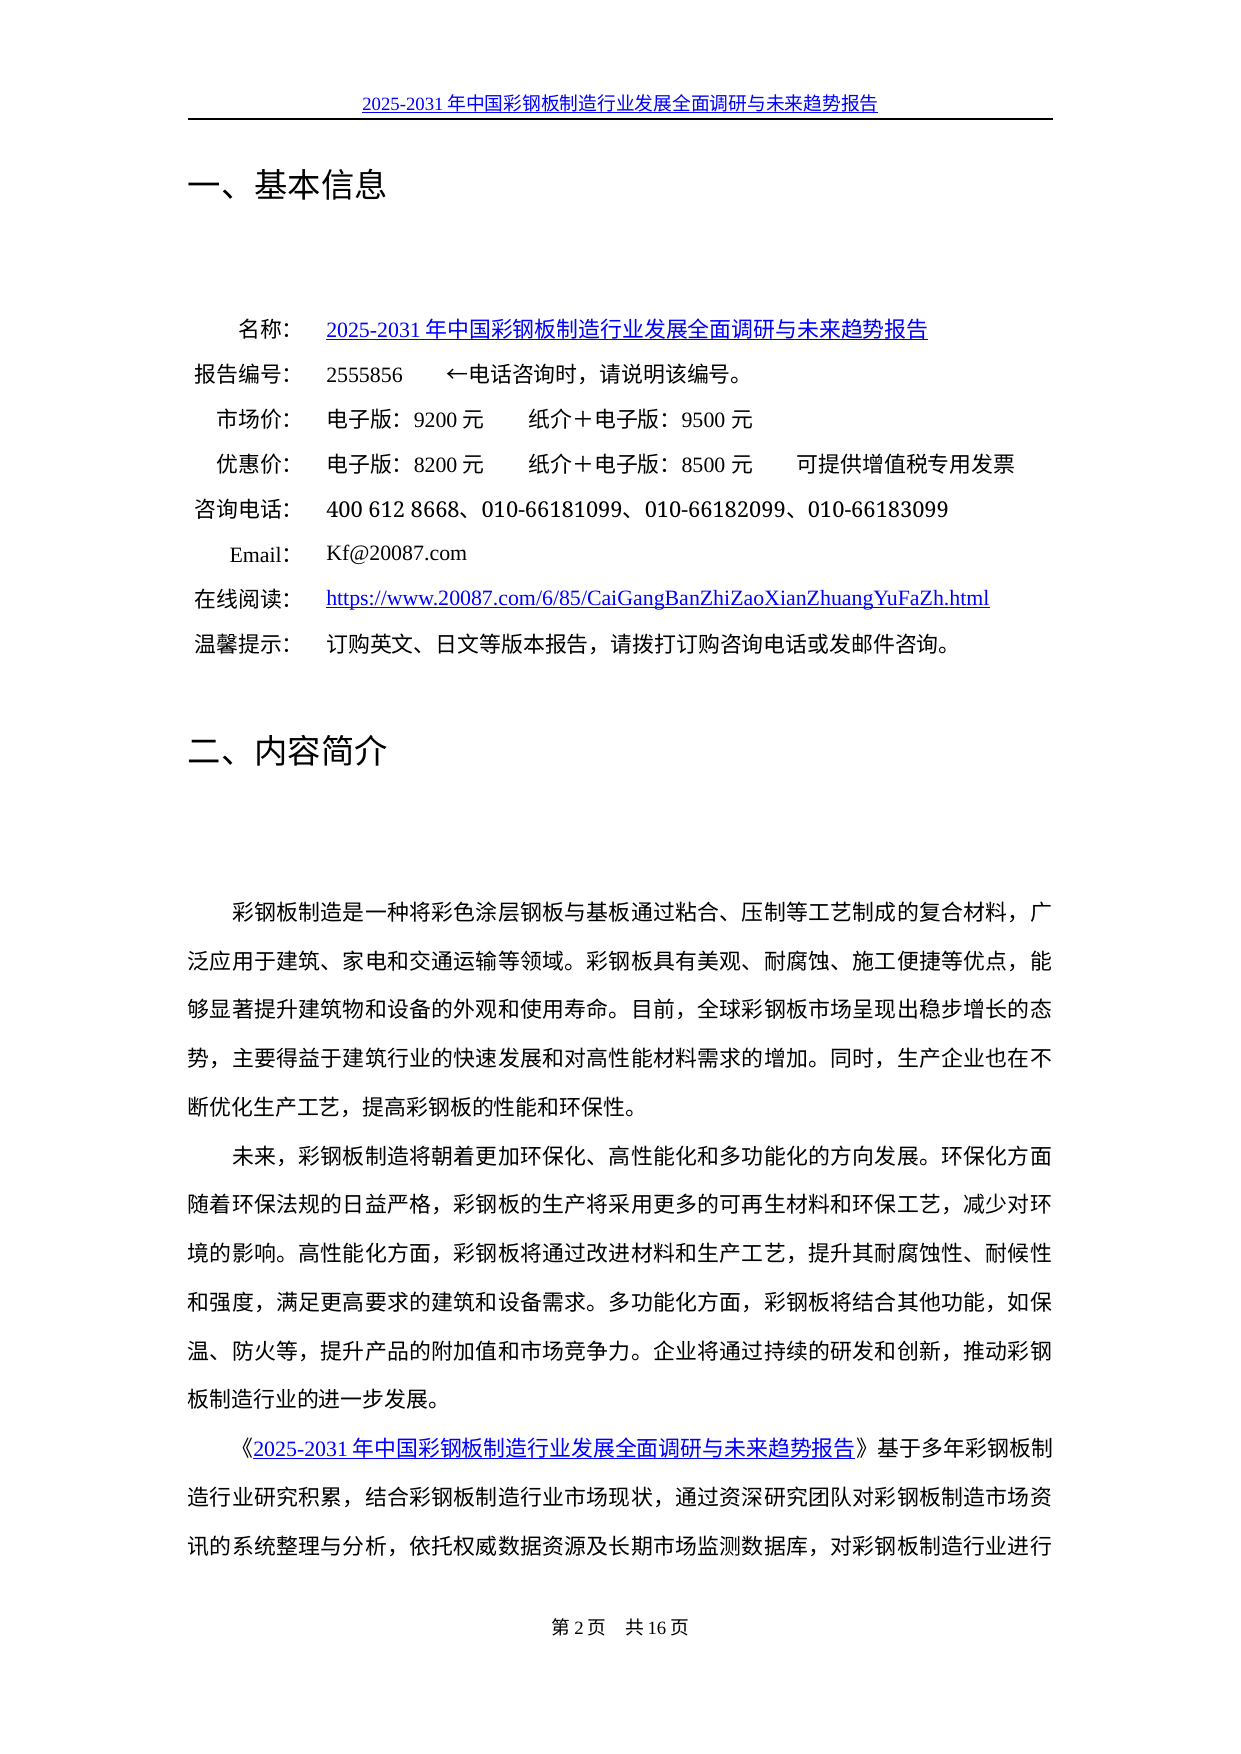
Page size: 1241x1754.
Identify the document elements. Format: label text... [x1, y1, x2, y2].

title 二、内容简介 [187, 717, 1053, 782]
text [187, 894, 1053, 1561]
table_cell 订购英文、日文等版本报告，请拨打订购咨询电话或发邮件咨询。 [315, 627, 1073, 672]
table_cell 市场价： [167, 402, 315, 447]
table_header 2025-2031年中国彩钢板制造行业发展全面调研与未来趋势报告 [315, 312, 1073, 357]
table_cell Kf@20087.com [315, 537, 1073, 582]
table_cell 报告编号： [167, 357, 315, 402]
table_cell 400 612 8668、010-66181099、010-66182099、010-66183099 [315, 492, 1073, 537]
table_cell 温馨提示： [167, 627, 315, 672]
table_header 名称： [167, 312, 315, 357]
table_cell 在线阅读： [167, 582, 315, 627]
table_cell 2555856 ←电话咨询时，请说明该编号。 [315, 357, 1073, 402]
table_cell 咨询电话： [167, 492, 315, 537]
table_cell Email： [167, 537, 315, 582]
table_cell 电子版：8200 元 纸介＋电子版：8500 元 可提供增值税专用发票 [315, 447, 1073, 492]
table_cell 优惠价： [167, 447, 315, 492]
table_cell [315, 582, 1073, 627]
table_cell 电子版：9200 元 纸介＋电子版：9500 元 [315, 402, 1073, 447]
title 一、基本信息 [187, 150, 1053, 215]
